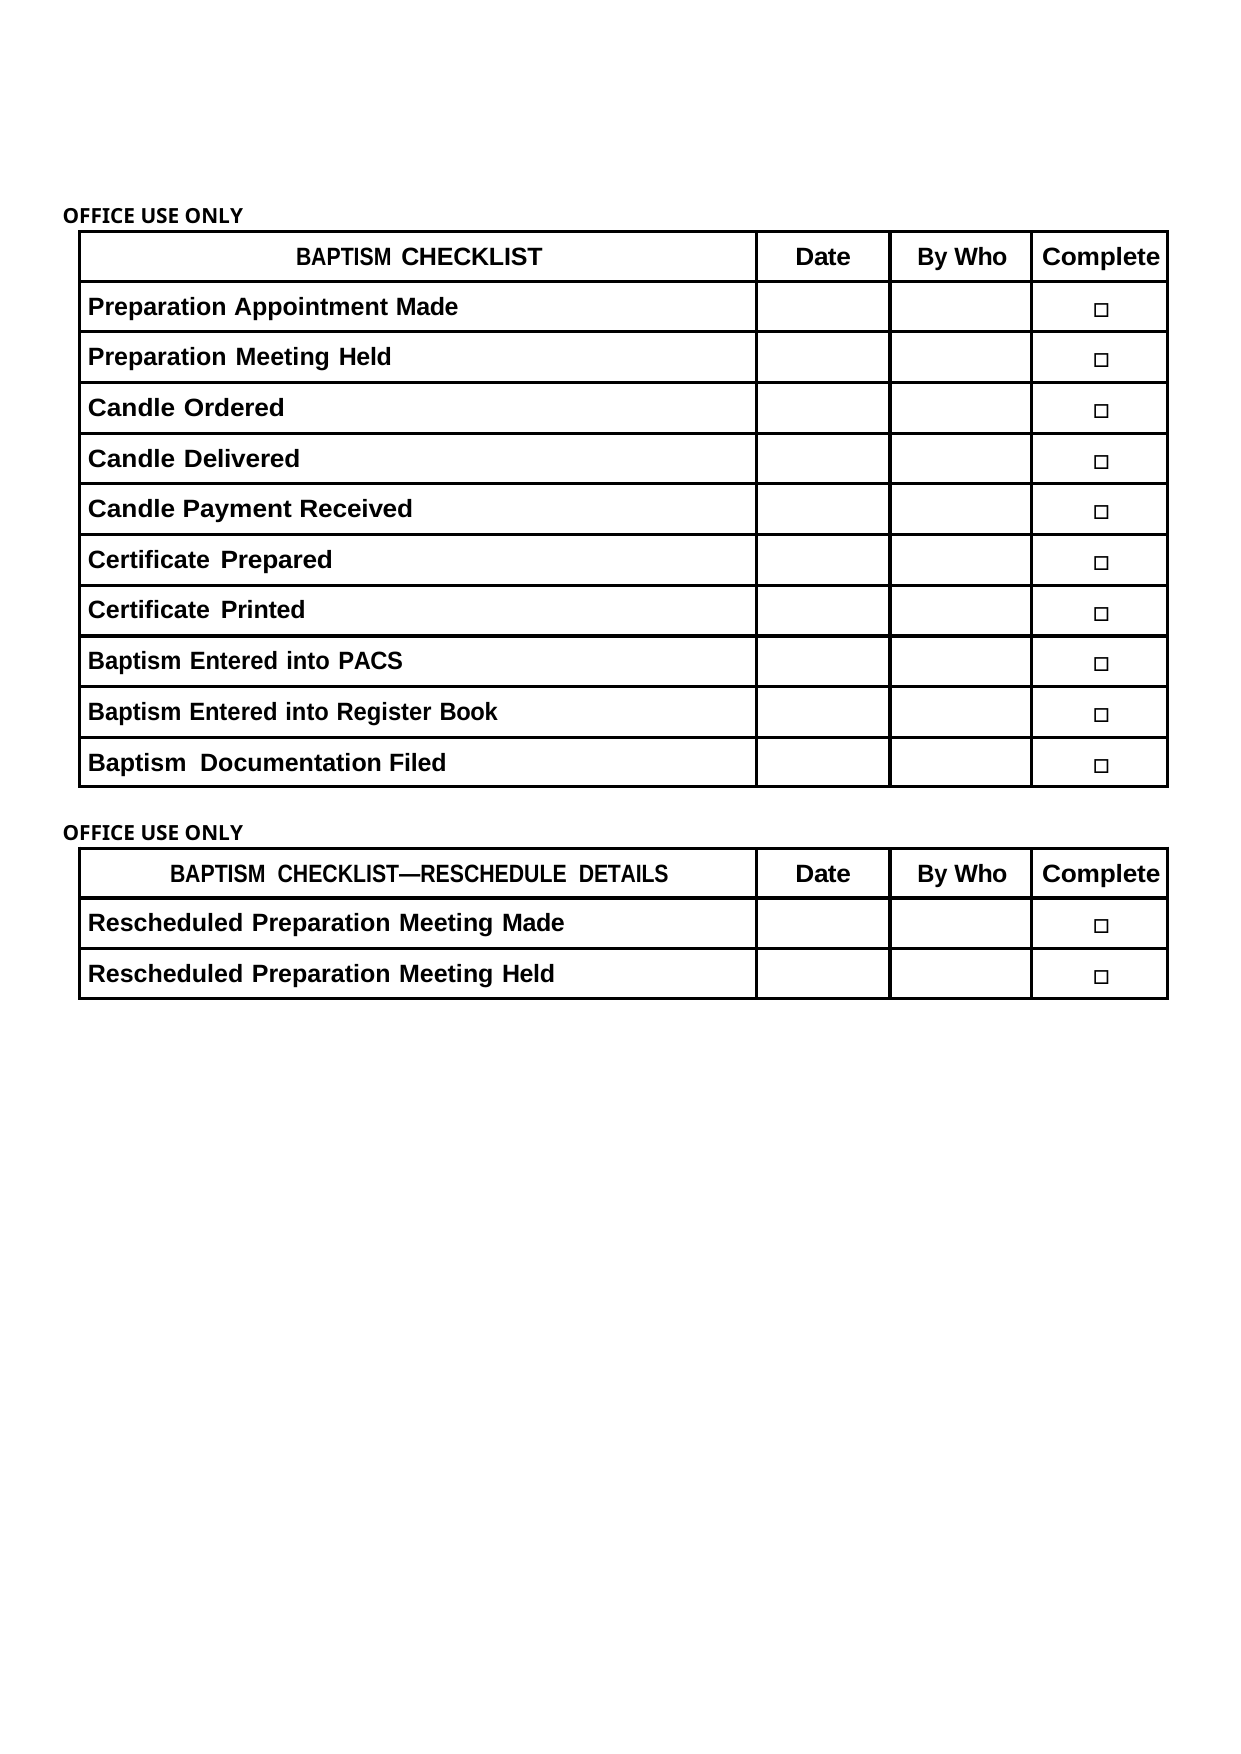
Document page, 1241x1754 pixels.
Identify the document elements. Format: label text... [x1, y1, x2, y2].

table_cell [892, 900, 1030, 947]
table_cell Baptism Entered into PACS [81, 638, 755, 685]
table_cell [758, 485, 888, 533]
table_cell □ [1033, 536, 1166, 584]
table_cell □ [1033, 283, 1166, 330]
table_cell [758, 900, 888, 947]
table_cell [758, 283, 888, 330]
table_header Date [758, 233, 888, 279]
table_header Complete [1033, 233, 1166, 279]
table_cell Certificate Prepared [81, 536, 755, 584]
table_cell Candle Ordered [81, 384, 755, 432]
table_header BAPTISM CHECKLIST—RESCHEDULE DETAILS [81, 850, 755, 896]
table_cell □ [1033, 587, 1166, 634]
table_cell [758, 688, 888, 736]
table_cell □ [1033, 950, 1166, 997]
table_cell Candle Delivered [81, 435, 755, 482]
table_cell [892, 739, 1030, 785]
table_cell [892, 688, 1030, 736]
table_cell [892, 485, 1030, 533]
text OFFICE USE ONLY [62, 818, 1176, 847]
table_cell [758, 333, 888, 381]
table_cell [892, 333, 1030, 381]
table_header BAPTISM CHECKLIST [81, 233, 755, 279]
table_cell □ [1033, 900, 1166, 947]
table_cell Preparation Meeting Held [81, 333, 755, 381]
text OFFICE USE ONLY [62, 201, 1176, 230]
table_cell □ [1033, 688, 1166, 736]
table_header Date [758, 850, 888, 896]
table_header By Who [892, 850, 1030, 896]
table_cell [892, 435, 1030, 482]
table_cell [892, 283, 1030, 330]
table_cell Baptism Documentation Filed [81, 739, 755, 785]
table_cell Baptism Entered into Register Book [81, 688, 755, 736]
table_cell [892, 536, 1030, 584]
table_cell [758, 384, 888, 432]
table_cell [758, 536, 888, 584]
table_cell [758, 435, 888, 482]
table_cell Preparation Appointment Made [81, 283, 755, 330]
table_cell Rescheduled Preparation Meeting Made [81, 900, 755, 947]
table_cell □ [1033, 638, 1166, 685]
table_cell □ [1033, 739, 1166, 785]
table_cell [892, 638, 1030, 685]
table_cell Rescheduled Preparation Meeting Held [81, 950, 755, 997]
table_cell □ [1033, 435, 1166, 482]
table_cell Candle Payment Received [81, 485, 755, 533]
table_cell □ [1033, 333, 1166, 381]
table_cell [758, 638, 888, 685]
table_cell [892, 950, 1030, 997]
table_cell [758, 739, 888, 785]
table_cell □ [1033, 485, 1166, 533]
table_cell Certificate Printed [81, 587, 755, 634]
table_cell [892, 587, 1030, 634]
table_cell □ [1033, 384, 1166, 432]
table_cell [758, 950, 888, 997]
table_header Complete [1033, 850, 1166, 896]
table_cell [758, 587, 888, 634]
table_header By Who [892, 233, 1030, 279]
table_cell [892, 384, 1030, 432]
